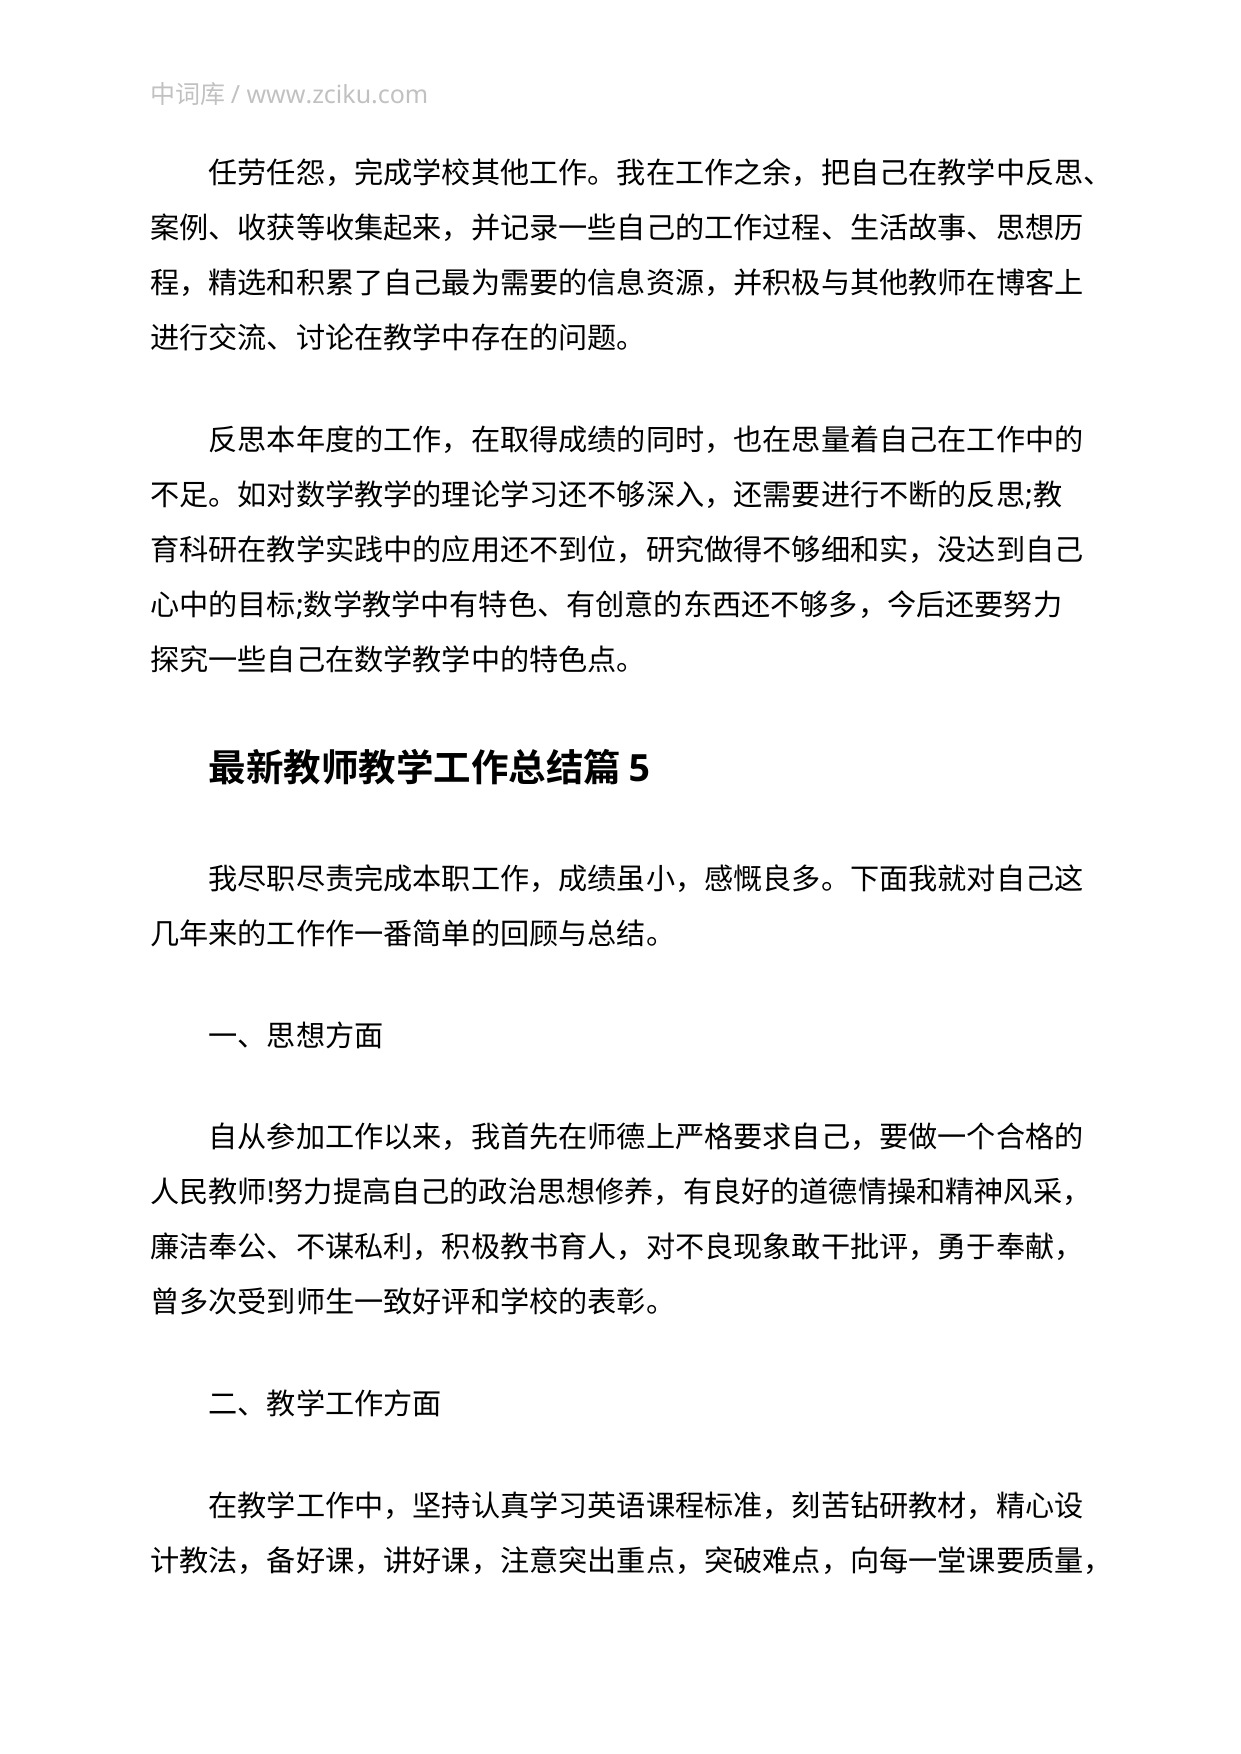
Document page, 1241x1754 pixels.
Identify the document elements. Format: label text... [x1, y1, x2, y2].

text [150, 1482, 1090, 1579]
text 一、思想方面 [150, 1012, 1090, 1054]
text 反思本年度的工作，在取得成绩的同时，也在思量着自己在工作中的不足。如对数学教学的理论学习还不够深入，还需要进行不断的反思;教育科研在教学实践中的应用还不到位，研究做得不够细和实，没达到自己心中的目标;数学教学中有特色、有创意的东西还不够多，今后还要努力探究一些自己在数学教学中的特色点。 [150, 416, 1090, 678]
text 我尽职尽责完成本职工作，成绩虽小，感慨良多。下面我就对自己这几年来的工作作一番简单的回顾与总结。 [150, 856, 1090, 953]
text 任劳任怨，完成学校其他工作。我在工作之余，把自己在教学中反思、案例、收获等收集起来，并记录一些自己的工作过程、生活故事、思想历程，精选和积累了自己最为需要的信息资源，并积极与其他教师在博客上进行交流、讨论在教学中存在的问题。 [150, 150, 1090, 357]
text 二、教学工作方面 [150, 1381, 1090, 1423]
text 最新教师教学工作总结篇5 [150, 738, 1090, 792]
text 自从参加工作以来，我首先在师德上严格要求自己，要做一个合格的人民教师!努力提高自己的政治思想修养，有良好的道德情操和精神风采，廉洁奉公、不谋私利，积极教书育人，对不良现象敢干批评，勇于奉献，曾多次受到师生一致好评和学校的表彰。 [150, 1114, 1090, 1321]
